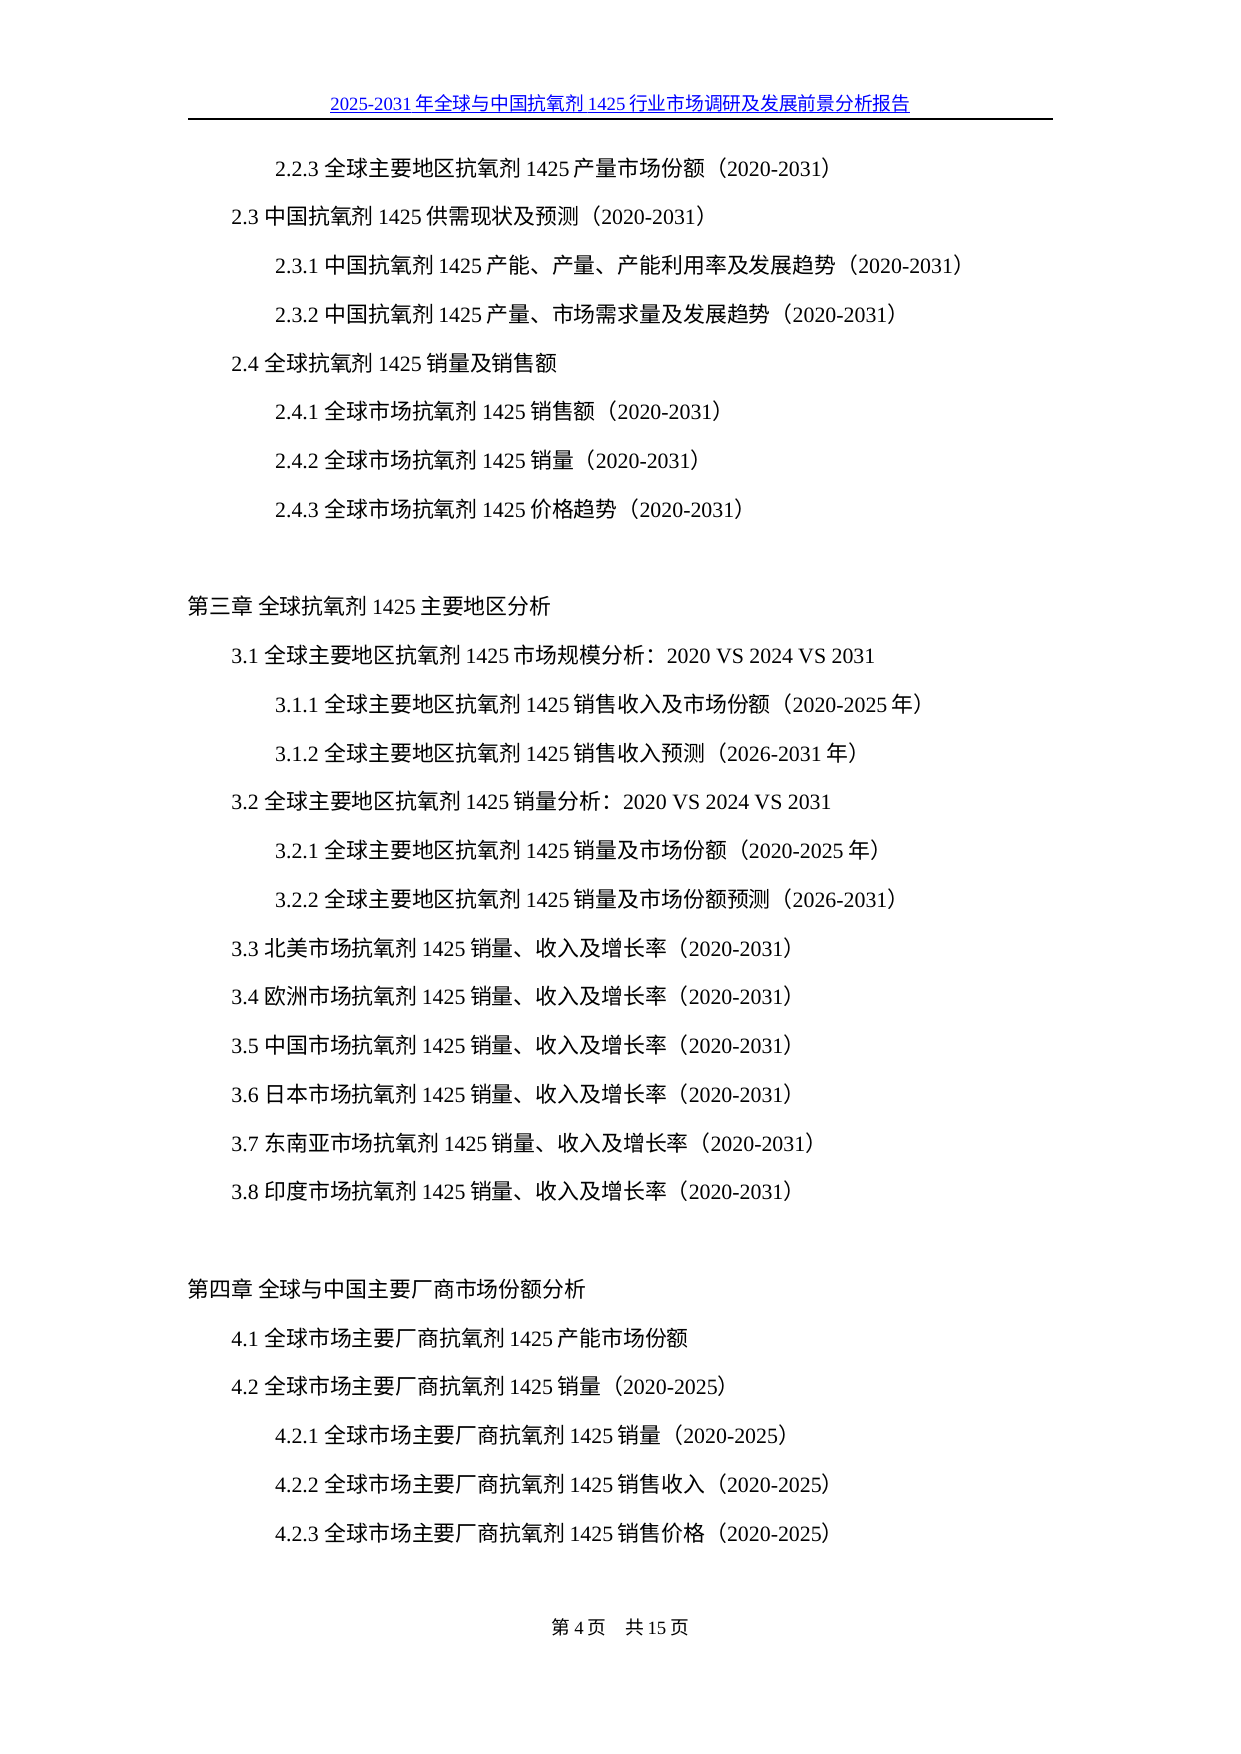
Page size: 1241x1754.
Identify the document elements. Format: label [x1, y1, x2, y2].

text [187, 150, 1053, 1548]
